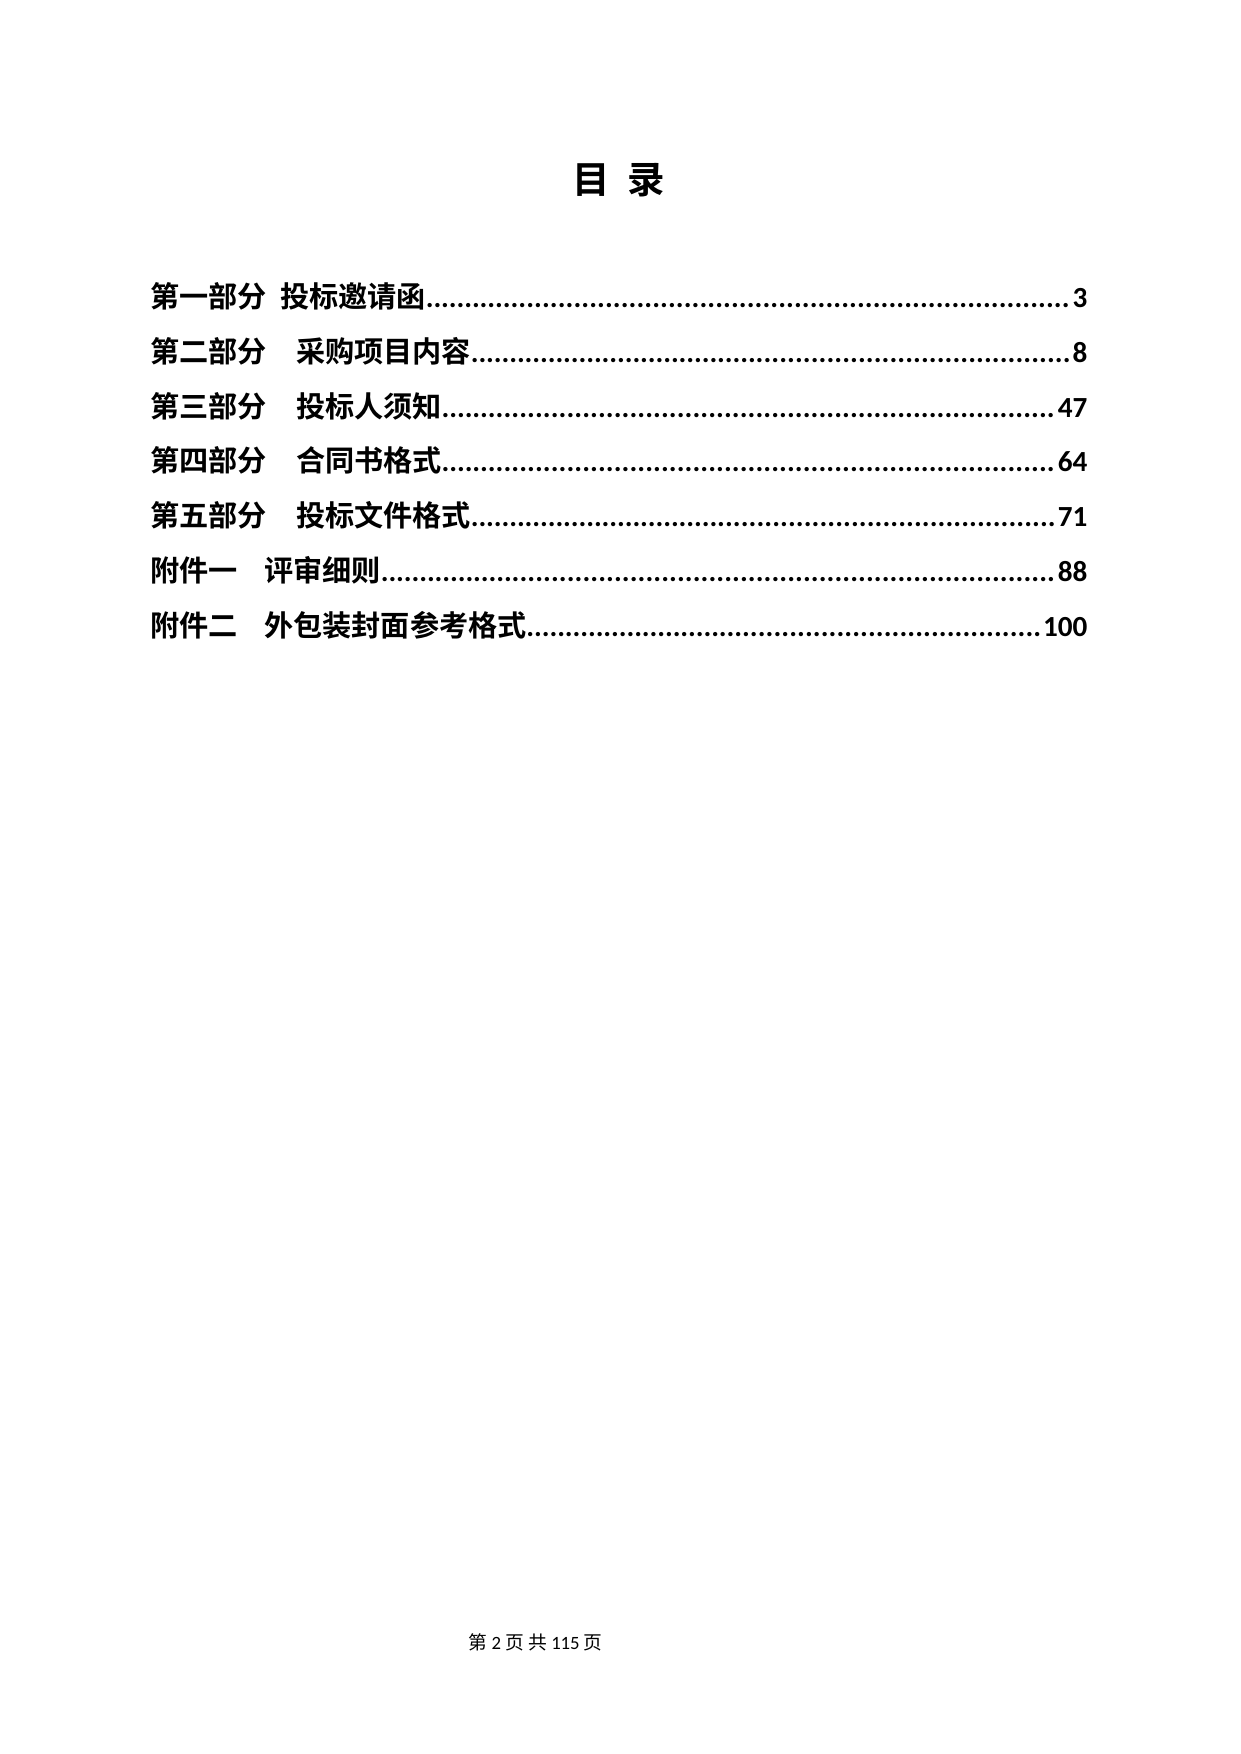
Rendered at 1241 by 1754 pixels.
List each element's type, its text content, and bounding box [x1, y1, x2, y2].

text 第五部分 投标文件格式 71 [150, 493, 1087, 535]
text 附件一 评审细则 88 [150, 548, 1087, 590]
text 第一部分 投标邀请函 3 [150, 274, 1087, 316]
text 附件二 外包装封面参考格式 100 [150, 602, 1087, 645]
text 第四部分 合同书格式 64 [150, 438, 1087, 480]
text 第二部分 采购项目内容 8 [150, 328, 1087, 371]
text 目 录 [150, 150, 1087, 204]
text 第三部分 投标人须知 47 [150, 383, 1087, 426]
